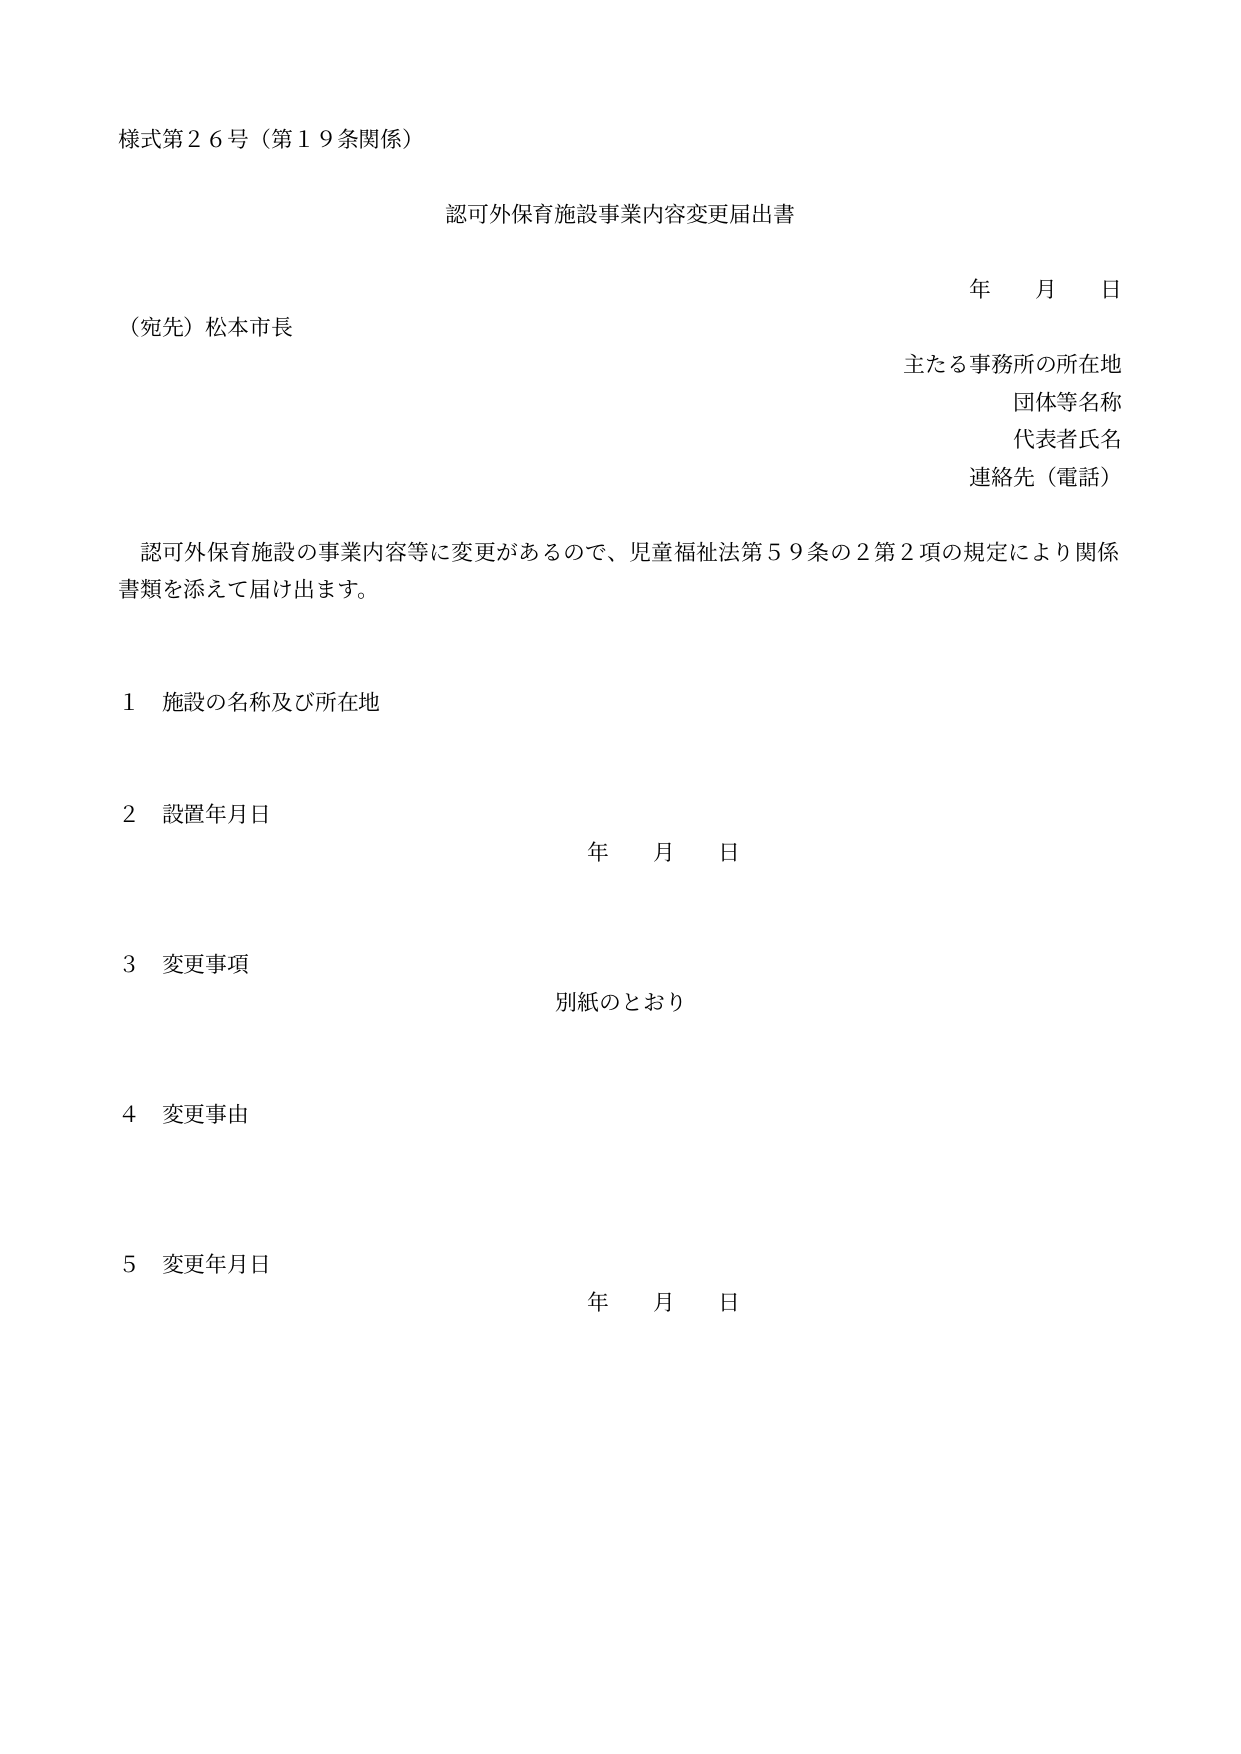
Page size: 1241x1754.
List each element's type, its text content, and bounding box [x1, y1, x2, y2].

text 主たる事務所の所在地 [118, 344, 1122, 382]
text ２ 設置年月日 [118, 794, 1122, 832]
text 別紙のとおり [118, 982, 1122, 1019]
text （宛先）松本市長 [118, 307, 1122, 344]
text 団体等名称 [118, 382, 1122, 419]
text 代表者氏名 [118, 419, 1122, 457]
text 年 月 日 [118, 269, 1122, 307]
text 連絡先（電話） [118, 457, 1122, 494]
text ５ 変更年月日 [118, 1244, 1122, 1282]
text 年 月 日 [118, 1282, 1122, 1319]
text 年 月 日 [118, 832, 1122, 869]
text 認可外保育施設事業内容変更届出書 [118, 194, 1122, 232]
text ４ 変更事由 [118, 1094, 1122, 1132]
text 様式第２６号（第１９条関係） [118, 119, 1122, 157]
text 認可外保育施設の事業内容等に変更があるので、児童福祉法第５９条の２第２項の規定により関係書類を添えて届け出ます。 [118, 532, 1122, 607]
text １ 施設の名称及び所在地 [118, 682, 1122, 719]
text ３ 変更事項 [118, 944, 1122, 982]
